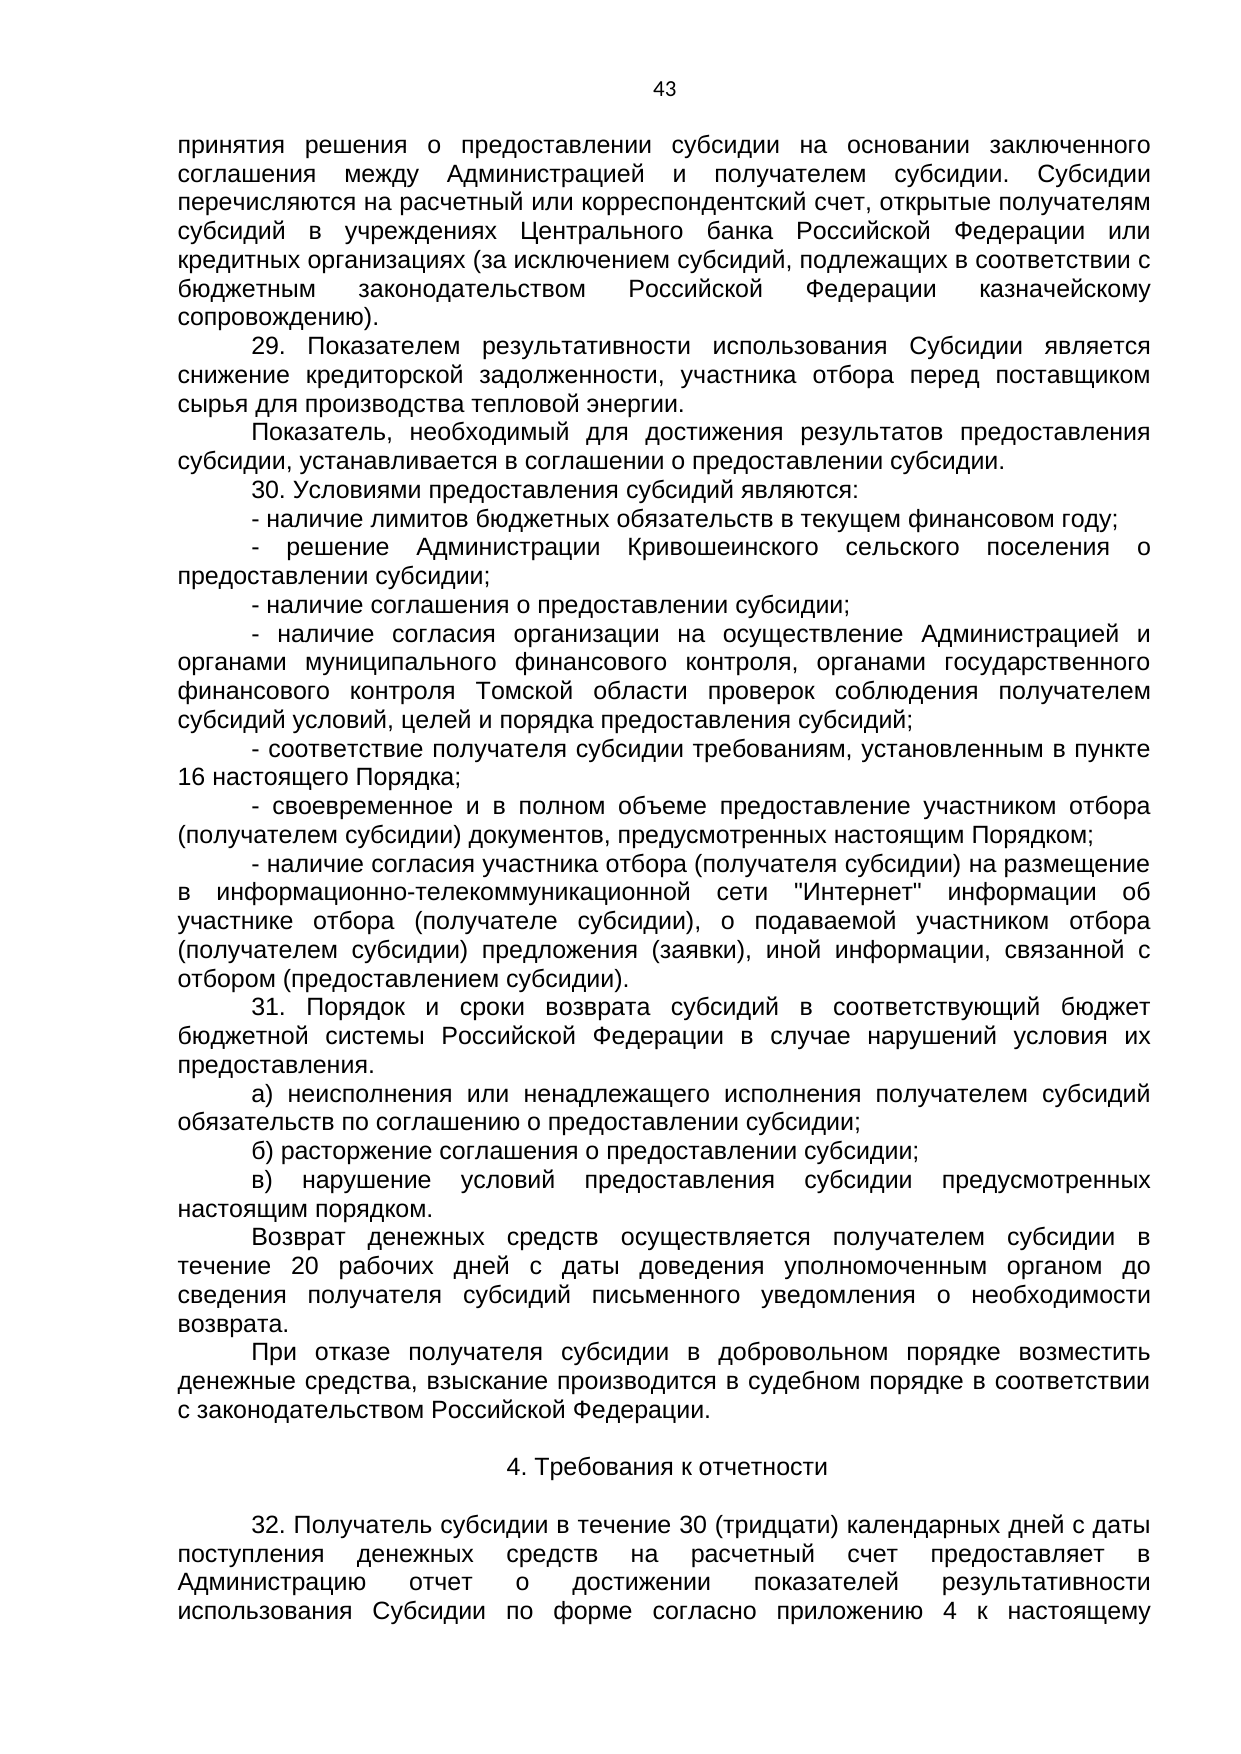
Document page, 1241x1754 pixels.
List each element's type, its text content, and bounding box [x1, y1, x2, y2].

text - наличие согласия организации на осуществление Администрацией и органами муниципального финансового контроля, органами государственного финансового контроля Томской области проверок соблюдения получателем субсидий условий, целей и порядка предоставления субсидий; [177, 619, 1152, 734]
text Показатель, необходимый для достижения результатов предоставления субсидии, устанавливается в соглашении о предоставлении субсидии. [177, 417, 1152, 475]
text 31. Порядок и сроки возврата субсидий в соответствующий бюджет бюджетной системы Российской Федерации в случае нарушений условия их предоставления. [177, 992, 1152, 1079]
text 30. Условиями предоставления субсидий являются: [177, 475, 1152, 504]
text - наличие лимитов бюджетных обязательств в текущем финансовом году; [177, 504, 1152, 532]
text а) неисполнения или ненадлежащего исполнения получателем субсидий обязательств по соглашению о предоставлении субсидии; [177, 1079, 1152, 1136]
text - соответствие получателя субсидии требованиям, установленным в пункте 16 настоящего Порядка; [177, 734, 1152, 791]
text б) расторжение соглашения о предоставлении субсидии; [177, 1136, 1152, 1165]
text При отказе получателя субсидии в добровольном порядке возместить денежные средства, взыскание производится в судебном порядке в соответствии с законодательством Российской Федерации. [177, 1337, 1152, 1424]
text - своевременное и в полном объеме предоставление участником отбора (получателем субсидии) документов, предусмотренных настоящим Порядком; [177, 791, 1152, 849]
text 29. Показателем результативности использования Субсидии является снижение кредиторской задолженности, участника отбора перед поставщиком сырья для производства тепловой энергии. [177, 331, 1152, 417]
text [177, 130, 1152, 331]
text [177, 1510, 1152, 1625]
text в) нарушение условий предоставления субсидии предусмотренных настоящим порядком. [177, 1165, 1152, 1222]
text - наличие соглашения о предоставлении субсидии; [177, 590, 1152, 619]
title 4. Требования к отчетности [177, 1452, 1152, 1481]
text Возврат денежных средств осуществляется получателем субсидии в течение 20 рабочих дней с даты доведения уполномоченным органом до сведения получателя субсидий письменного уведомления о необходимости возврата. [177, 1222, 1152, 1337]
text - решение Администрации Кривошеинского сельского поселения о предоставлении субсидии; [177, 532, 1152, 590]
text - наличие согласия участника отбора (получателя субсидии) на размещение в информационно-телекоммуникационной сети "Интернет" информации об участнике отбора (получателе субсидии), о подаваемой участником отбора (получателем субсидии) предложения (заявки), иной информации, связанной с отбором (предоставлением субсидии). [177, 849, 1152, 992]
